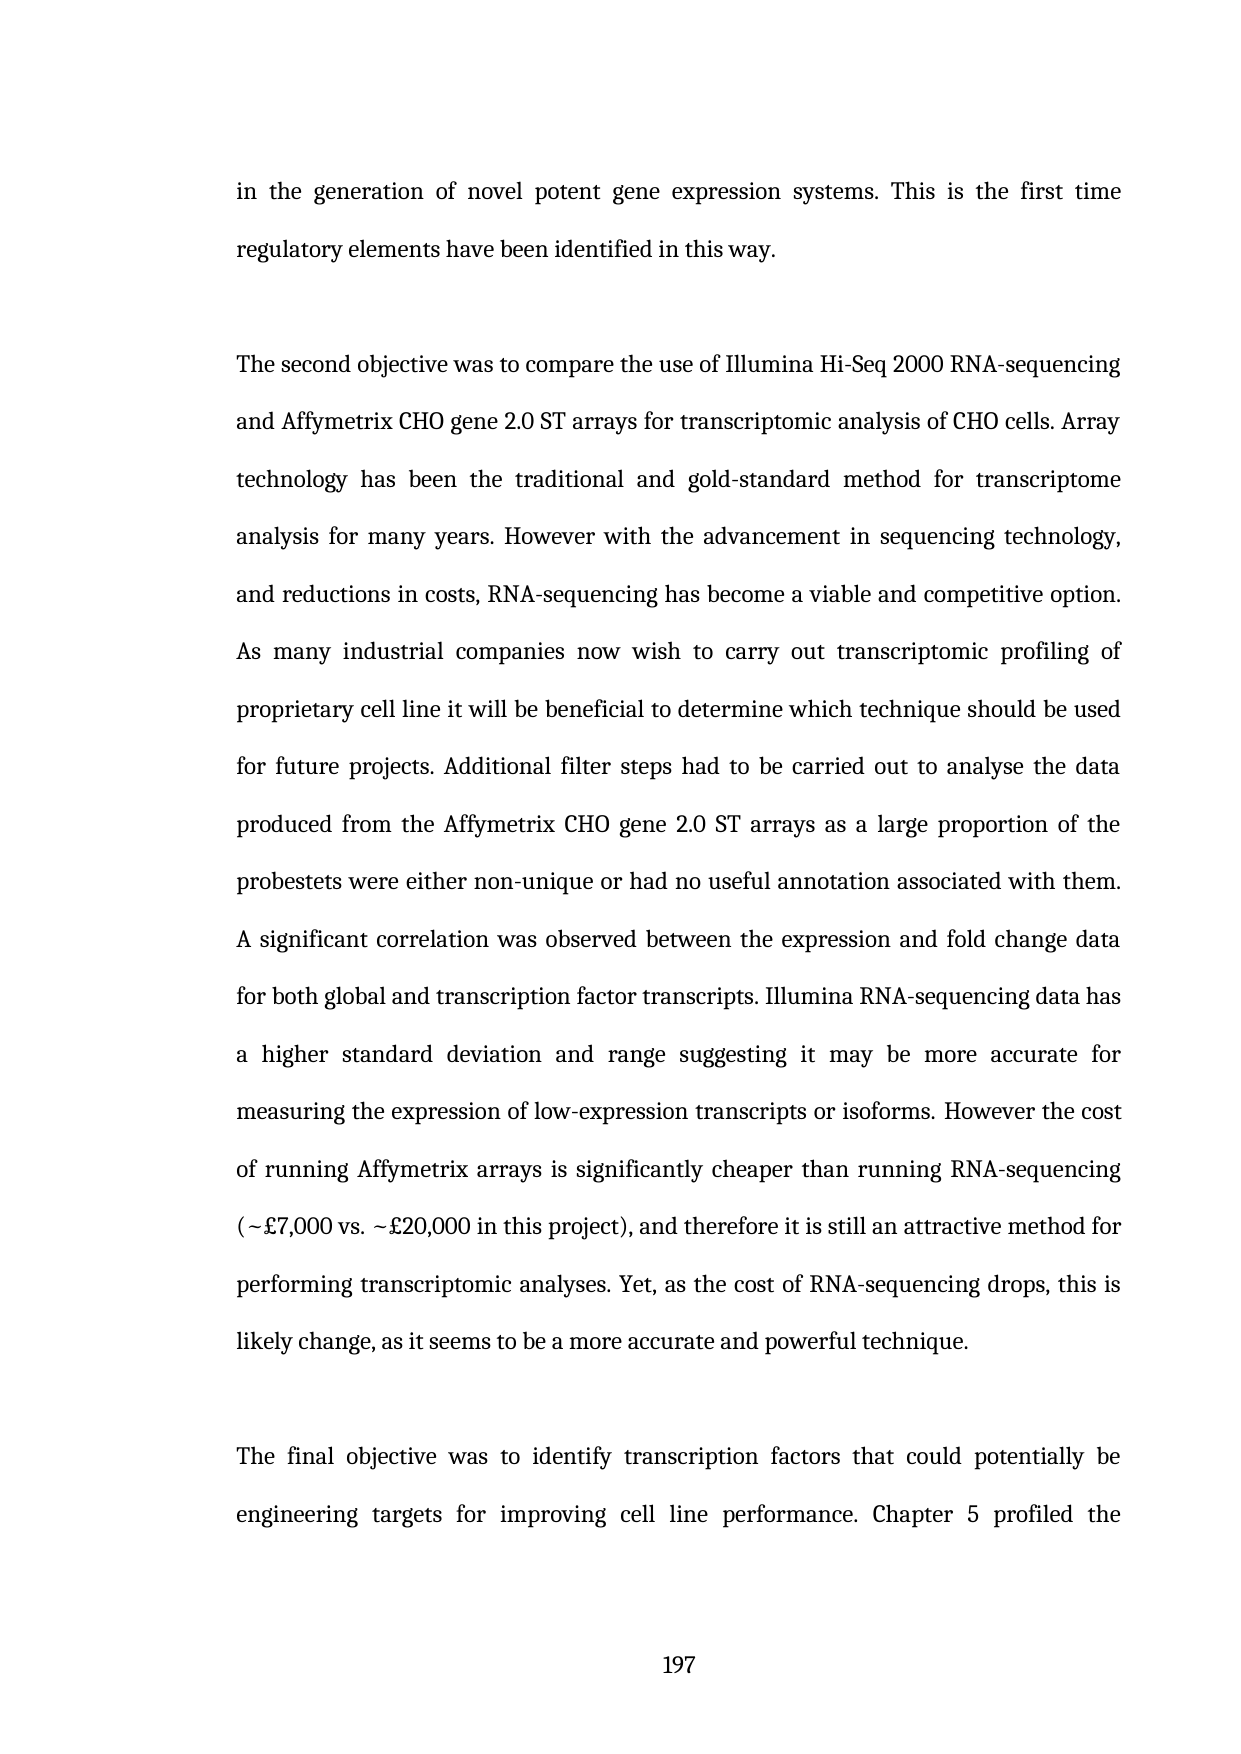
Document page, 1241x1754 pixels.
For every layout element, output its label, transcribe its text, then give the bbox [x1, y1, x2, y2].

text The second objective was to compare the use of Illumina Hi-Seq 2000 RNA-sequencing and Affymetrix CHO gene 2.0 ST arrays for transcriptomic analysis of CHO cells. Array technology has been the traditional and gold-standard method for transcriptome analysis for many years. However with the advancement in sequencing technology, and reductions in costs, RNA-sequencing has become a viable and competitive option. As many industrial companies now wish to carry out transcriptomic profiling of proprietary cell line it will be beneficial to determine which technique should be used for future projects. Additional filter steps had to be carried out to analyse the data produced from the Affymetrix CHO gene 2.0 ST arrays as a large proportion of the probestets were either non-unique or had no useful annotation associated with them. A significant correlation was observed between the expression and fold change data for both global and transcription factor transcripts. Illumina RNA-sequencing data has a higher standard deviation and range suggesting it may be more accurate for measuring the expression of low-expression transcripts or isoforms. However the cost of running Affymetrix arrays is significantly cheaper than running RNA-sequencing (~£7,000 vs. ~£20,000 in this project), and therefore it is still an attractive method for performing transcriptomic analyses. Yet, as the cost of RNA-sequencing drops, this is likely change, as it seems to be a more accurate and powerful technique. [236, 350, 1122, 1356]
